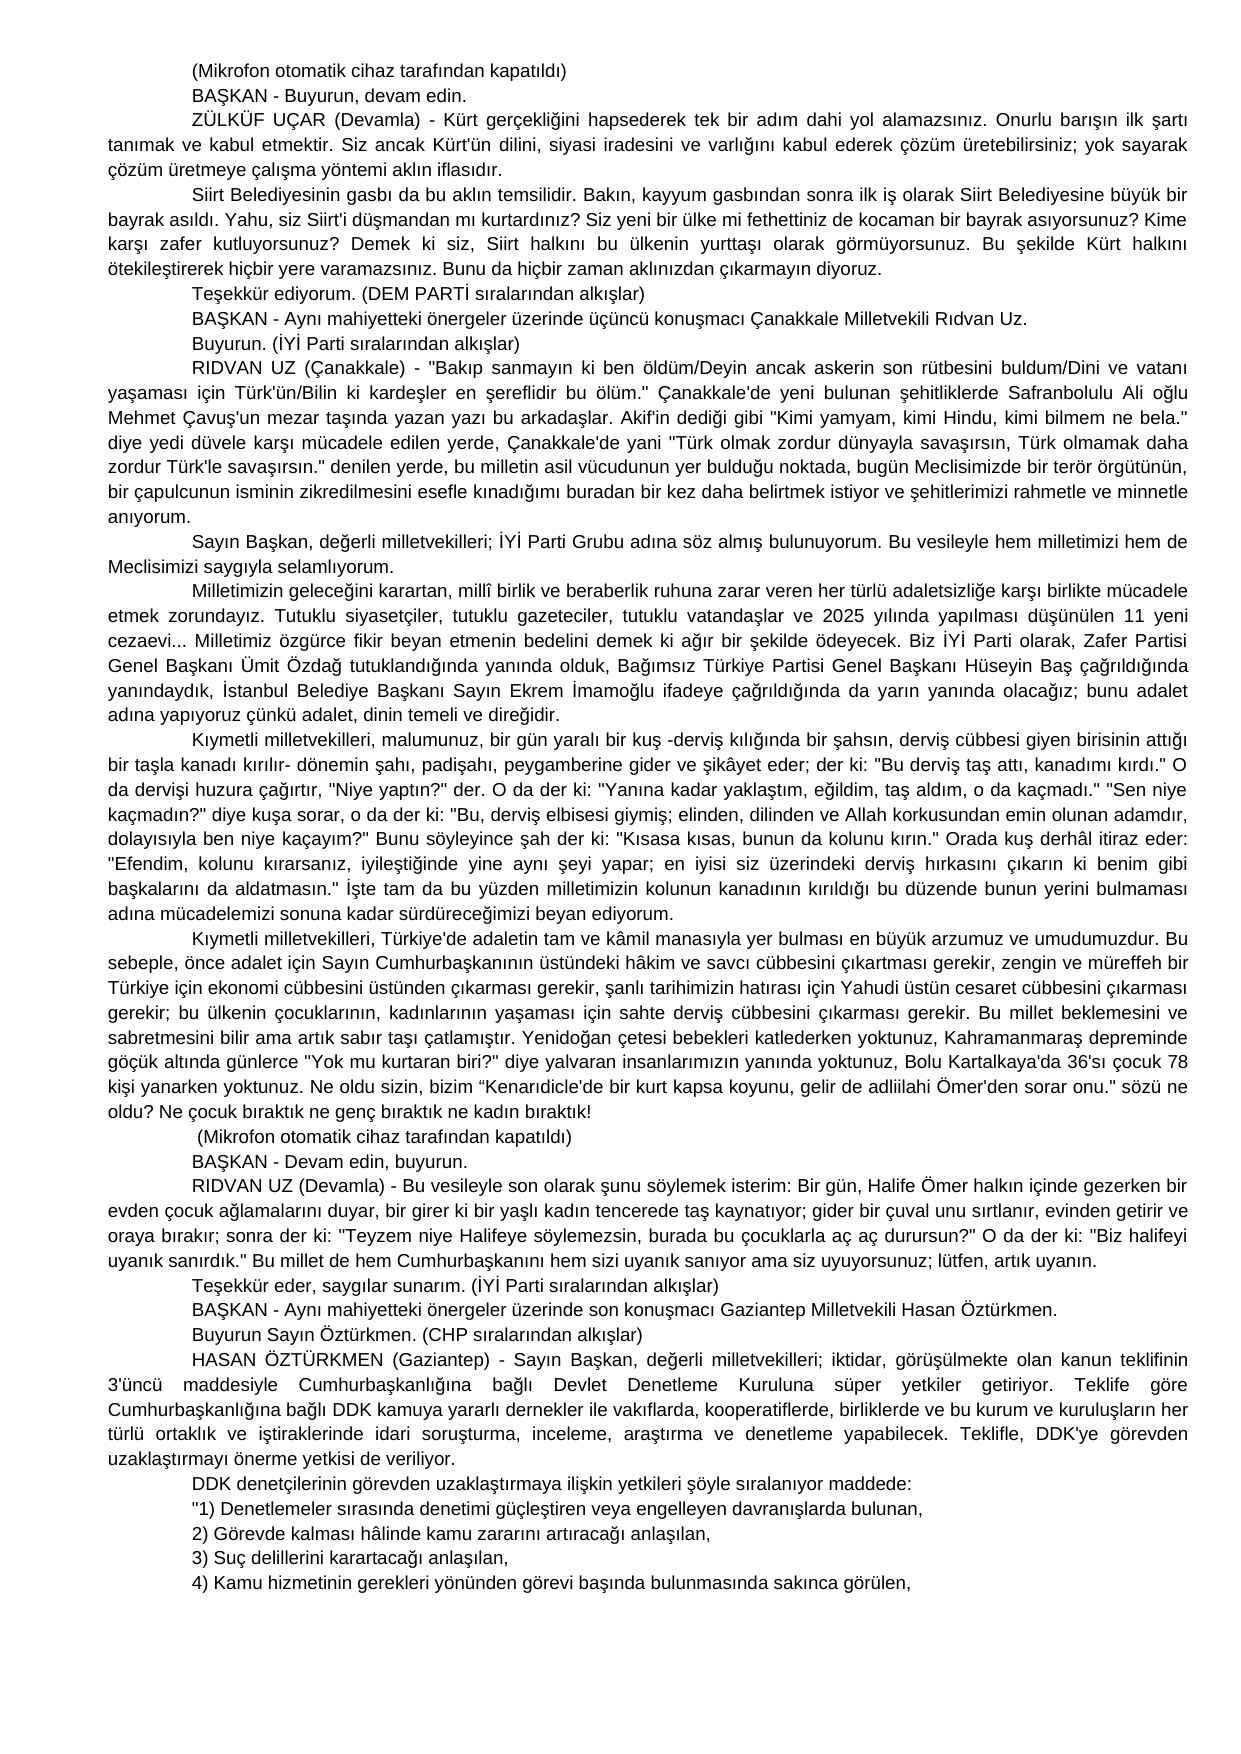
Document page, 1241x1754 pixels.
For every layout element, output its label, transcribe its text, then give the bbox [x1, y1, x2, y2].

text 3) Suç delillerini karartacağı anlaşılan, [108, 1547, 1189, 1569]
text "1) Denetlemeler sırasında denetimi güçleştiren veya engelleyen davranışlarda bulunan, [108, 1498, 1189, 1519]
text (Mikrofon otomatik cihaz tarafından kapatıldı) [108, 1126, 1189, 1147]
text Kıymetli milletvekilleri, malumunuz, bir gün yaralı bir kuş -derviş kılığında bir şahsın, derviş cübbesi giyen birisinin attığı bir taşla kanadı kırılır- dönemin şahı, padişahı, peygamberine gider ve şikâyet eder; der ki: "Bu derviş taş attı, kanadımı kırdı." O da dervişi huzura çağırtır, "Niye yaptın?" der. O da der ki: "Yanına kadar yaklaştım, eğildim, taş aldım, o da kaçmadı." "Sen niye kaçmadın?" diye kuşa sorar, o da der ki: "Bu, derviş elbisesi giymiş; elinden, dilinden ve Allah korkusundan emin olunan adamdır, dolayısıyla ben niye kaçayım?" Bunu söyleyince şah der ki: "Kısasa kısas, bunun da kolunu kırın." Orada kuş derhâl itiraz eder: "Efendim, kolunu kırarsanız, iyileştiğinde yine aynı şeyi yapar; en iyisi siz üzerindeki derviş hırkasını çıkarın ki benim gibi başkalarını da aldatmasın." İşte tam da bu yüzden milletimizin kolunun kanadının kırıldığı bu düzende bunun yerini bulmaması adına mücadelemizi sonuna kadar sürdüreceğimizi beyan ediyorum. [108, 729, 1189, 924]
text Sayın Başkan, değerli milletvekilleri; İYİ Parti Grubu adına söz almış bulunuyorum. Bu vesileyle hem milletimizi hem de Meclisimizi saygıyla selamlıyorum. [108, 531, 1189, 577]
text 2) Görevde kalması hâlinde kamu zararını artıracağı anlaşılan, [108, 1522, 1189, 1544]
text Milletimizin geleceğini karartan, millî birlik ve beraberlik ruhuna zarar veren her türlü adaletsizliğe karşı birlikte mücadele etmek zorundayız. Tutuklu siyasetçiler, tutuklu gazeteciler, tutuklu vatandaşlar ve 2025 yılında yapılması düşünülen 11 yeni cezaevi... Milletimiz özgürce fikir beyan etmenin bedelini demek ki ağır bir şekilde ödeyecek. Biz İYİ Parti olarak, Zafer Partisi Genel Başkanı Ümit Özdağ tutuklandığında yanında olduk, Bağımsız Türkiye Partisi Genel Başkanı Hüseyin Baş çağrıldığında yanındaydık, İstanbul Belediye Başkanı Sayın Ekrem İmamoğlu ifadeye çağrıldığında da yarın yanında olacağız; bunu adalet adına yapıyoruz çünkü adalet, dinin temeli ve direğidir. [108, 580, 1189, 726]
text Teşekkür ediyorum. (DEM PARTİ sıralarından alkışlar) [108, 283, 1189, 304]
text RIDVAN UZ (Çanakkale) - "Bakıp sanmayın ki ben öldüm/Deyin ancak askerin son rütbesini buldum/Dini ve vatanı yaşaması için Türk'ün/Bilin ki kardeşler en şereflidir bu ölüm." Çanakkale'de yeni bulunan şehitliklerde Safranbolulu Ali oğlu Mehmet Çavuş'un mezar taşında yazan yazı bu arkadaşlar. Akif'in dediği gibi "Kimi yamyam, kimi Hindu, kimi bilmem ne bela." diye yedi düvele karşı mücadele edilen yerde, Çanakkale'de yani "Türk olmak zordur dünyayla savaşırsın, Türk olmamak daha zordur Türk'le savaşırsın." denilen yerde, bu milletin asil vücudunun yer bulduğu noktada, bugün Meclisimizde bir terör örgütünün, bir çapulcunun isminin zikredilmesini esefle kınadığımı buradan bir kez daha belirtmek istiyor ve şehitlerimizi rahmetle ve minnetle anıyorum. [108, 357, 1189, 527]
text BAŞKAN - Aynı mahiyetteki önergeler üzerinde üçüncü konuşmacı Çanakkale Milletvekili Rıdvan Uz. [108, 308, 1189, 329]
text Buyurun. (İYİ Parti sıralarından alkışlar) [108, 332, 1189, 354]
text BAŞKAN - Aynı mahiyetteki önergeler üzerinde son konuşmacı Gaziantep Milletvekili Hasan Öztürkmen. [108, 1299, 1189, 1321]
text HASAN ÖZTÜRKMEN (Gaziantep) - Sayın Başkan, değerli milletvekilleri; iktidar, görüşülmekte olan kanun teklifinin 3'üncü maddesiyle Cumhurbaşkanlığına bağlı Devlet Denetleme Kuruluna süper yetkiler getiriyor. Teklife göre Cumhurbaşkanlığına bağlı DDK kamuya yararlı dernekler ile vakıflarda, kooperatiflerde, birliklerde ve bu kurum ve kuruluşların her türlü ortaklık ve iştiraklerinde idari soruşturma, inceleme, araştırma ve denetleme yapabilecek. Teklifle, DDK'ye görevden uzaklaştırmayı önerme yetkisi de veriliyor. [108, 1349, 1189, 1469]
text BAŞKAN - Buyurun, devam edin. [108, 84, 1189, 106]
text (Mikrofon otomatik cihaz tarafından kapatıldı) [108, 60, 1189, 81]
text 4) Kamu hizmetinin gerekleri yönünden görevi başında bulunmasında sakınca görülen, [108, 1572, 1189, 1593]
text ZÜLKÜF UÇAR (Devamla) - Kürt gerçekliğini hapsederek tek bir adım dahi yol alamazsınız. Onurlu barışın ilk şartı tanımak ve kabul etmektir. Siz ancak Kürt'ün dilini, siyasi iradesini ve varlığını kabul ederek çözüm üretebilirsiniz; yok sayarak çözüm üretmeye çalışma yöntemi aklın iflasıdır. [108, 109, 1189, 180]
text Teşekkür eder, saygılar sunarım. (İYİ Parti sıralarından alkışlar) [108, 1274, 1189, 1296]
text DDK denetçilerinin görevden uzaklaştırmaya ilişkin yetkileri şöyle sıralanıyor maddede: [108, 1473, 1189, 1494]
text Kıymetli milletvekilleri, Türkiye'de adaletin tam ve kâmil manasıyla yer bulması en büyük arzumuz ve umudumuzdur. Bu sebeple, önce adalet için Sayın Cumhurbaşkanının üstündeki hâkim ve savcı cübbesini çıkartması gerekir, zengin ve müreffeh bir Türkiye için ekonomi cübbesini üstünden çıkarması gerekir, şanlı tarihimizin hatırası için Yahudi üstün cesaret cübbesini çıkarması gerekir; bu ülkenin çocuklarının, kadınlarının yaşaması için sahte derviş cübbesini çıkarması gerekir. Bu millet beklemesini ve sabretmesini bilir ama artık sabır taşı çatlamıştır. Yenidoğan çetesi bebekleri katlederken yoktunuz, Kahramanmaraş depreminde göçük altında günlerce "Yok mu kurtaran biri?" diye yalvaran insanlarımızın yanında yoktunuz, Bolu Kartalkaya'da 36'sı çocuk 78 kişi yanarken yoktunuz. Ne oldu sizin, bizim “Kenarıdicle'de bir kurt kapsa koyunu, gelir de adliilahi Ömer'den sorar onu." sözü ne oldu? Ne çocuk bıraktık ne genç bıraktık ne kadın bıraktık! [108, 927, 1189, 1122]
text RIDVAN UZ (Devamla) - Bu vesileyle son olarak şunu söylemek isterim: Bir gün, Halife Ömer halkın içinde gezerken bir evden çocuk ağlamalarını duyar, bir girer ki bir yaşlı kadın tencerede taş kaynatıyor; gider bir çuval unu sırtlanır, evinden getirir ve oraya bırakır; sonra der ki: "Teyzem niye Halifeye söylemezsin, burada bu çocuklarla aç aç durursun?" O da der ki: "Biz halifeyi uyanık sanırdık." Bu millet de hem Cumhurbaşkanını hem sizi uyanık sanıyor ama siz uyuyorsunuz; lütfen, artık uyanın. [108, 1175, 1189, 1271]
text Siirt Belediyesinin gasbı da bu aklın temsilidir. Bakın, kayyum gasbından sonra ilk iş olarak Siirt Belediyesine büyük bir bayrak asıldı. Yahu, siz Siirt'i düşmandan mı kurtardınız? Siz yeni bir ülke mi fethettiniz de kocaman bir bayrak asıyorsunuz? Kime karşı zafer kutluyorsunuz? Demek ki siz, Siirt halkını bu ülkenin yurttaşı olarak görmüyorsunuz. Bu şekilde Kürt halkını ötekileştirerek hiçbir yere varamazsınız. Bunu da hiçbir zaman aklınızdan çıkarmayın diyoruz. [108, 184, 1189, 279]
text Buyurun Sayın Öztürkmen. (CHP sıralarından alkışlar) [108, 1324, 1189, 1346]
text BAŞKAN - Devam edin, buyurun. [108, 1151, 1189, 1172]
